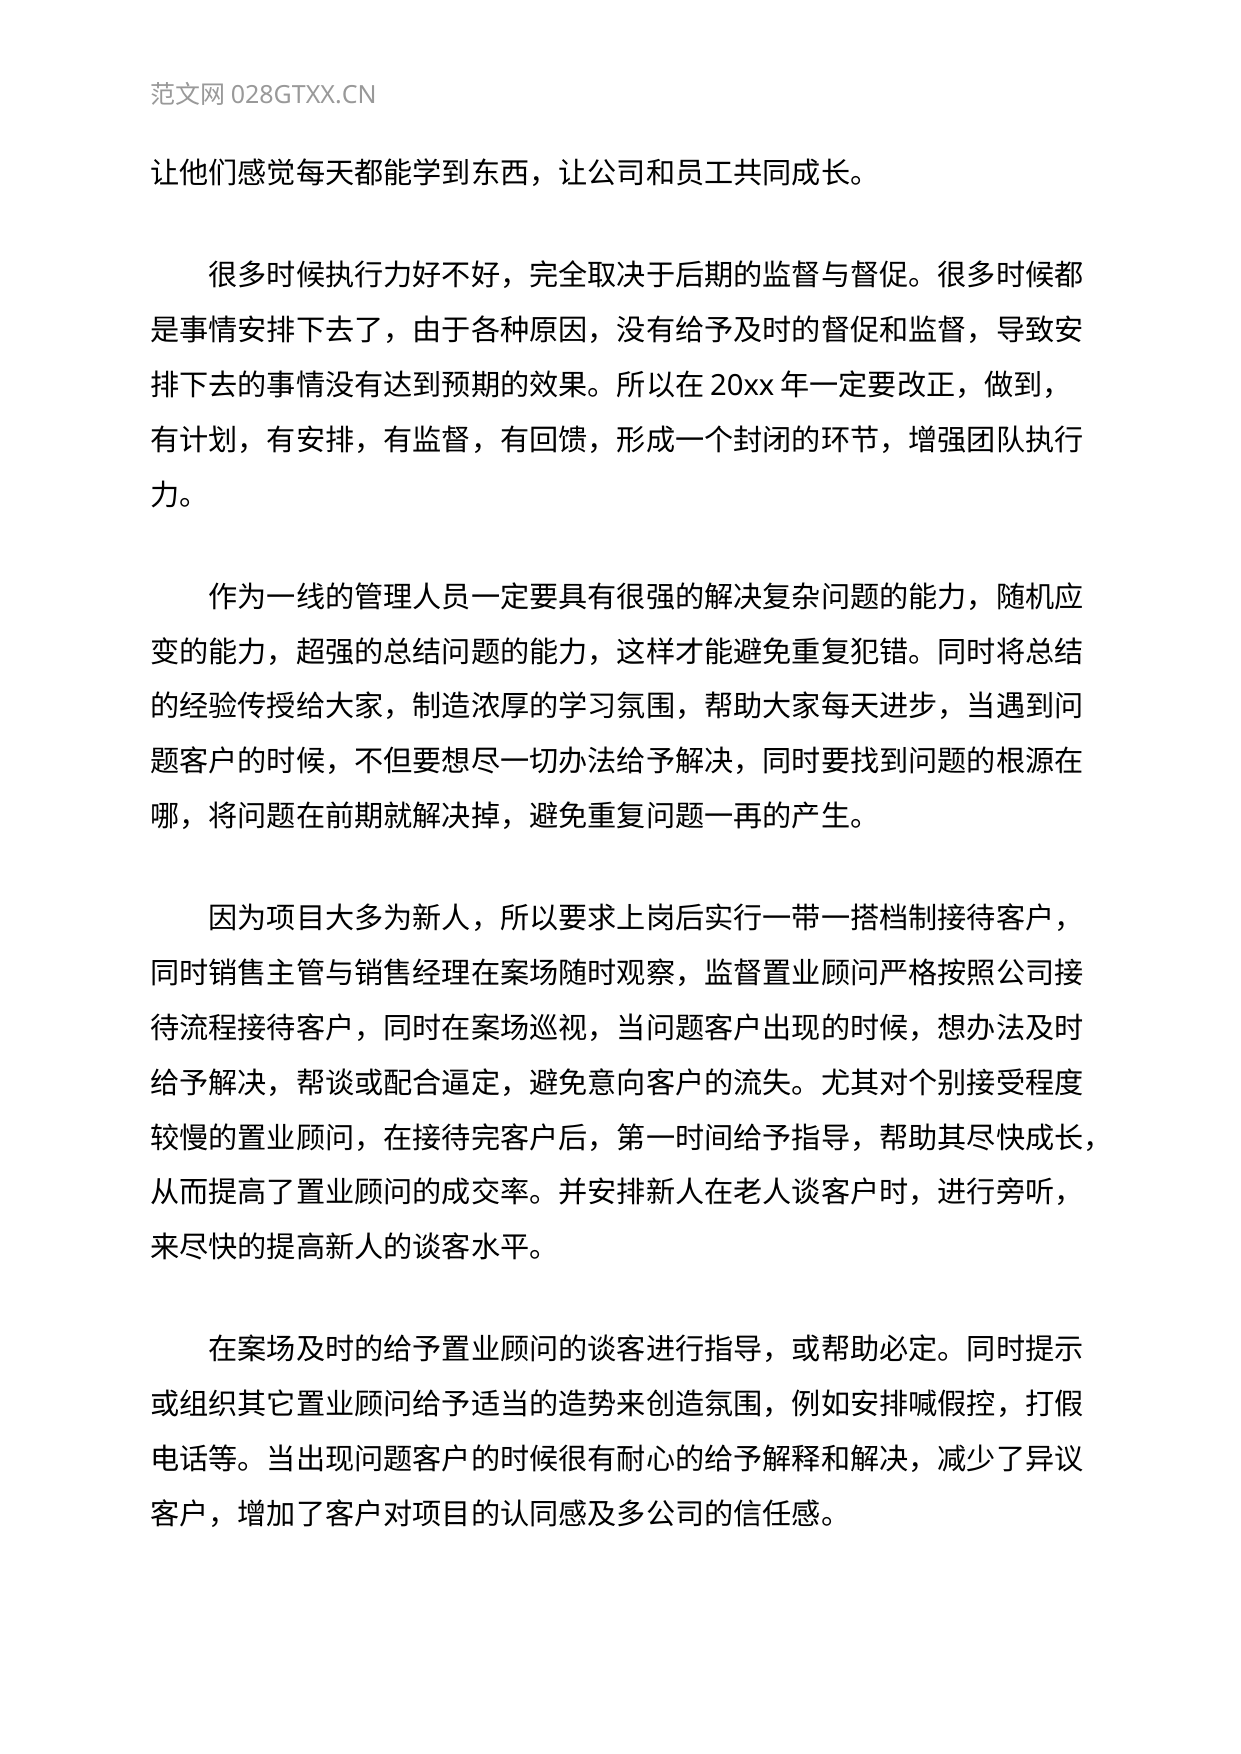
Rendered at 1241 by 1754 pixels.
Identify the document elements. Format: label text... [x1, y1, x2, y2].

text 作为一线的管理人员一定要具有很强的解决复杂问题的能力，随机应变的能力，超强的总结问题的能力，这样才能避免重复犯错。同时将总结的经验传授给大家，制造浓厚的学习氛围，帮助大家每天进步，当遇到问题客户的时候，不但要想尽一切办法给予解决，同时要找到问题的根源在哪，将问题在前期就解决掉，避免重复问题一再的产生。 [150, 573, 1090, 835]
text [150, 150, 1090, 192]
text 在案场及时的给予置业顾问的谈客进行指导，或帮助必定。同时提示或组织其它置业顾问给予适当的造势来创造氛围，例如安排喊假控，打假电话等。当出现问题客户的时候很有耐心的给予解释和解决，减少了异议客户，增加了客户对项目的认同感及多公司的信任感。 [150, 1326, 1090, 1533]
text 因为项目大多为新人，所以要求上岗后实行一带一搭档制接待客户，同时销售主管与销售经理在案场随时观察，监督置业顾问严格按照公司接待流程接待客户，同时在案场巡视，当问题客户出现的时候，想办法及时给予解决，帮谈或配合逼定，避免意向客户的流失。尤其对个别接受程度较慢的置业顾问，在接待完客户后，第一时间给予指导，帮助其尽快成长，从而提高了置业顾问的成交率。并安排新人在老人谈客户时，进行旁听，来尽快的提高新人的谈客水平。 [150, 894, 1090, 1266]
text 很多时候执行力好不好，完全取决于后期的监督与督促。很多时候都是事情安排下去了，由于各种原因，没有给予及时的督促和监督，导致安排下去的事情没有达到预期的效果。所以在20xx年一定要改正，做到，有计划，有安排，有监督，有回馈，形成一个封闭的环节，增强团队执行力。 [150, 252, 1090, 514]
